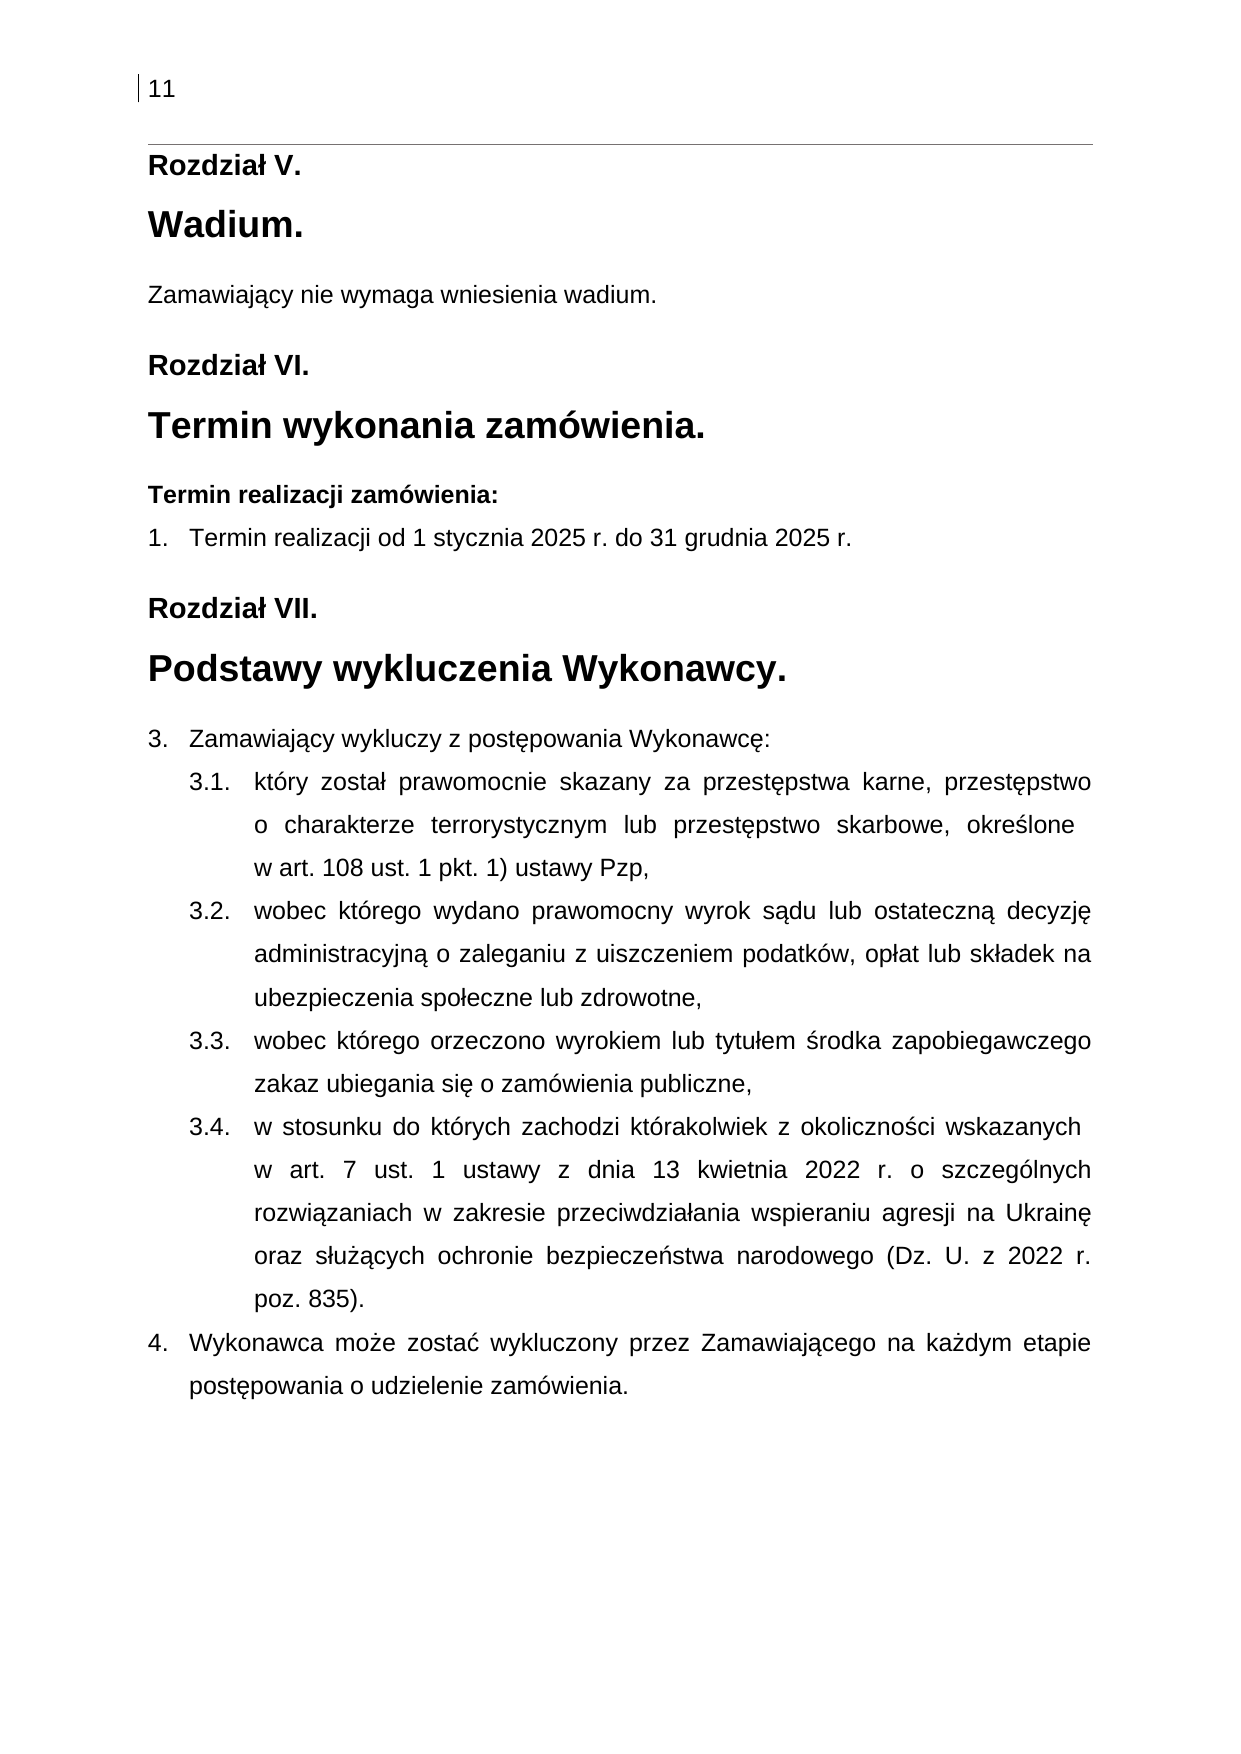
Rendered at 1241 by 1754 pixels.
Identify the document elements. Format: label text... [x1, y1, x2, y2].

list Wykonawca może zostać wykluczony przez Zamawiającego na każdym etapie postępowania o udzielenie zamówienia. [148, 1328, 1093, 1399]
list wobec którego orzeczono wyrokiem lub tytułem środka zapobiegawczego zakaz ubiegania się o zamówienia publiczne, [189, 1026, 1093, 1098]
text Termin realizacji zamówienia: [148, 480, 1093, 509]
list Termin realizacji od 1 stycznia 2025 r. do 31 grudnia 2025 r. [148, 523, 1093, 552]
subtitle Wadium. [148, 148, 1093, 246]
subtitle Podstawy wykluczenia Wykonawcy. [148, 592, 1093, 690]
text Zamawiający nie wymaga wniesienia wadium. [148, 280, 1093, 309]
list Zamawiający wykluczy z postępowania Wykonawcę: [148, 724, 1093, 753]
subtitle Termin wykonania zamówienia. [148, 348, 1093, 446]
list który został prawomocnie skazany za przestępstwa karne, przestępstwo o charakterze terrorystycznym lub przestępstwo skarbowe, określone w art. 108 ust. 1 pkt. 1) ustawy Pzp, [189, 767, 1093, 882]
list w stosunku do których zachodzi którakolwiek z okoliczności wskazanych w art. 7 ust. 1 ustawy z dnia 13 kwietnia 2022 r. o szczególnych rozwiązaniach w zakresie przeciwdziałania wspieraniu agresji na Ukrainę oraz służących ochronie bezpieczeństwa narodowego (Dz. U. z 2022 r. poz. 835). [189, 1112, 1093, 1313]
list wobec którego wydano prawomocny wyrok sądu lub ostateczną decyzję administracyjną o zaleganiu z uiszczeniem podatków, opłat lub składek na ubezpieczenia społeczne lub zdrowotne, [189, 896, 1093, 1011]
